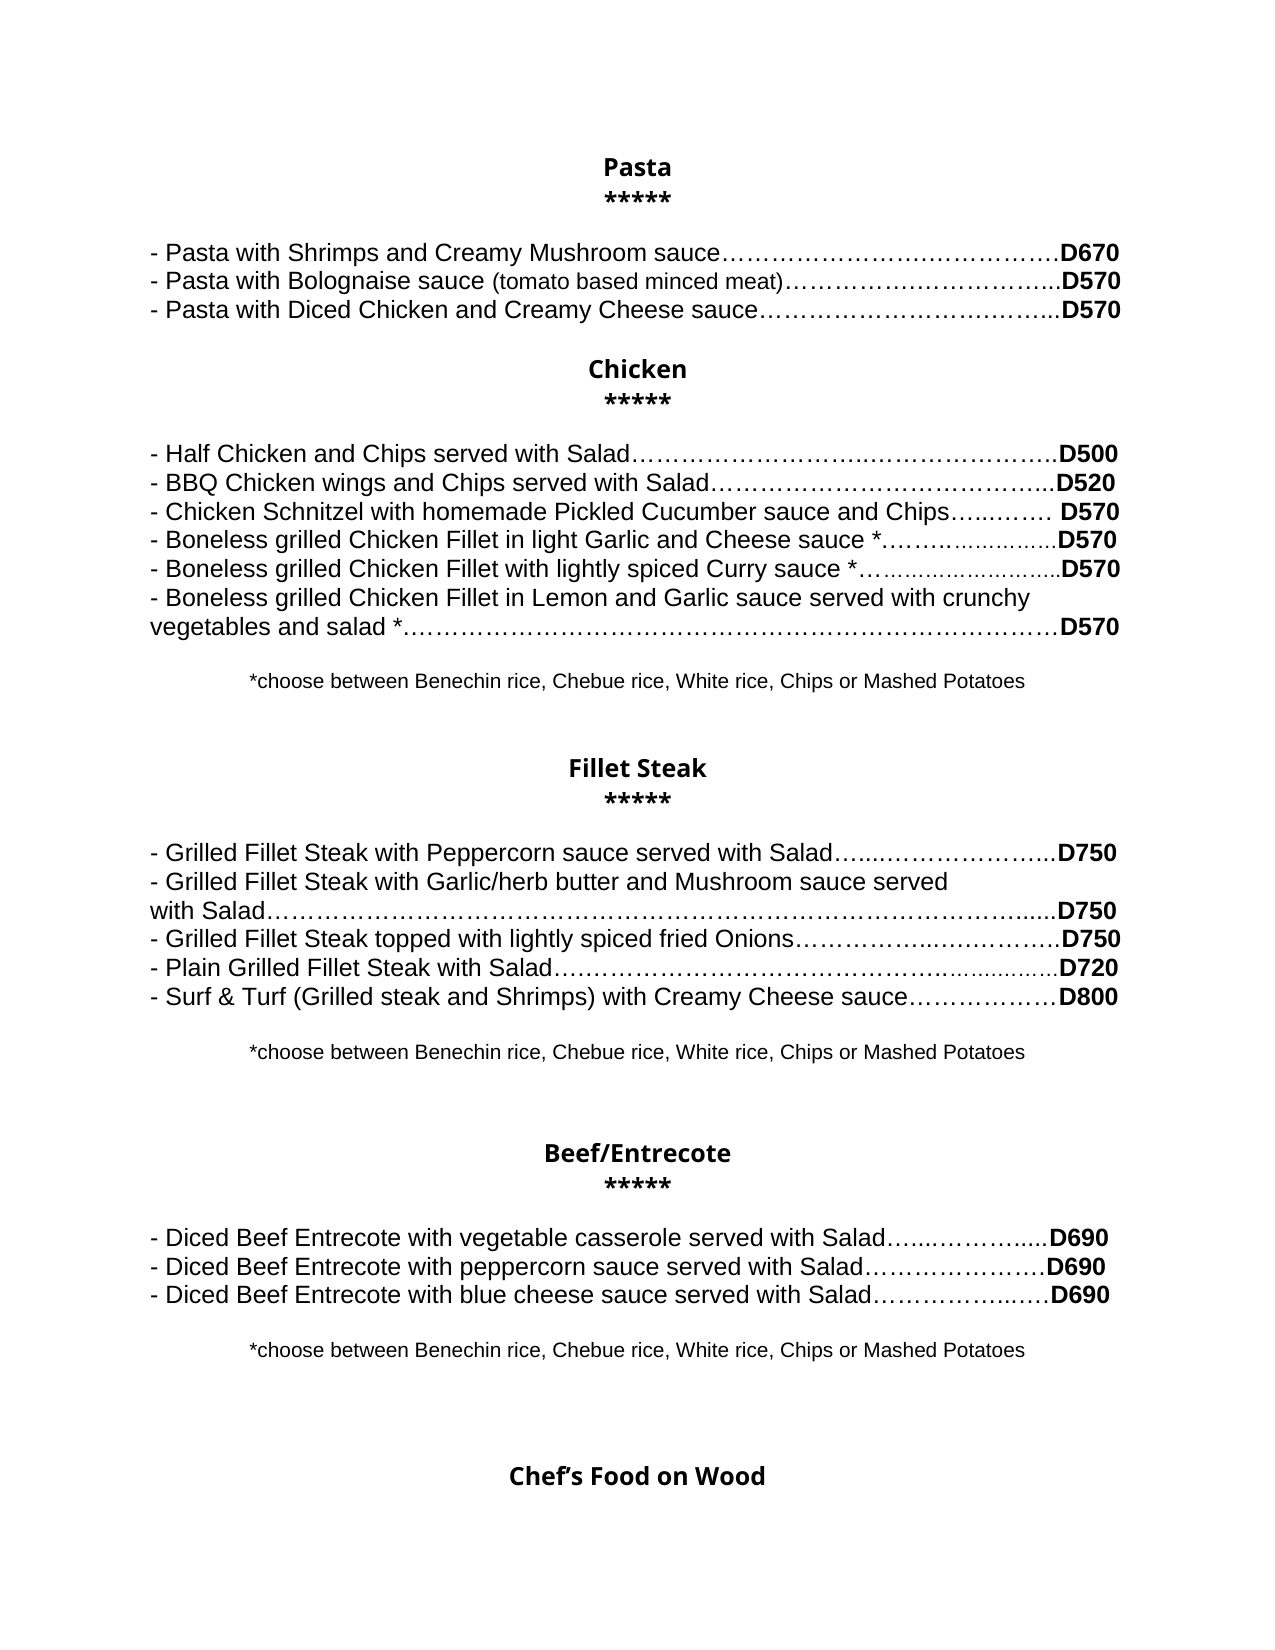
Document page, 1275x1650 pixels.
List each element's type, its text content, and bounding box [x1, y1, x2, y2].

text *choose between Benechin rice, Chebue rice, White rice, Chips or Mashed Potatoes [150, 1338, 1125, 1362]
text - Grilled Fillet Steak with Garlic/herb butter and Mushroom sauce served [150, 867, 1125, 896]
text ***** [150, 785, 1125, 819]
text Chicken [150, 352, 1125, 386]
text Pasta [150, 150, 1125, 184]
text - Grilled Fillet Steak topped with lightly spiced fried Onions……………...….………..D750 [150, 924, 1125, 953]
text - Half Chicken and Chips served with Salad………………………..…………………..D500 [150, 439, 1125, 468]
text - Grilled Fillet Steak with Peppercorn sauce served with Salad…....………………...D750 [150, 838, 1125, 867]
text *choose between Benechin rice, Chebue rice, White rice, Chips or Mashed Potatoes [150, 1039, 1125, 1063]
text - Chicken Schnitzel with homemade Pickled Cucumber sauce and Chips…...……. D570 [150, 497, 1125, 526]
text Fillet Steak [150, 751, 1125, 785]
text - Boneless grilled Chicken Fillet with lightly spiced Curry sauce *………………………..D570 [150, 554, 1125, 583]
text - Surf & Turf (Grilled steak and Shrimps) with Creamy Cheese sauce………………D800 [150, 982, 1125, 1011]
text - Pasta with Shrimps and Creamy Mushroom sauce…………………….…………….D670 [150, 237, 1125, 266]
text - Diced Beef Entrecote with peppercorn sauce served with Salad………………….D690 [150, 1252, 1125, 1280]
text - Plain Grilled Fillet Steak with Salad….……………………………………..…….………D720 [150, 953, 1125, 982]
text *choose between Benechin rice, Chebue rice, White rice, Chips or Mashed Potatoes [150, 669, 1125, 693]
text Chef’s Food on Wood [150, 1459, 1125, 1493]
text ***** [150, 386, 1125, 420]
text ***** [150, 1169, 1125, 1203]
text - Pasta with Diced Chicken and Creamy Cheese sauce……………………….……...D570 [150, 295, 1125, 324]
text with Salad………………………………………………………………………………......D750 [150, 896, 1125, 924]
text - Pasta with Bolognaise sauce (tomato based minced meat)…………….……………...D570 [150, 266, 1125, 295]
text Beef/Entrecote [150, 1135, 1125, 1169]
text - Boneless grilled Chicken Fillet in Lemon and Garlic sauce served with crunchy vegetables and salad *.……………………………………………………………………D570 [150, 583, 1125, 641]
text - Diced Beef Entrecote with blue cheese sauce served with Salad……………...….D690 [150, 1280, 1125, 1309]
text ***** [150, 184, 1125, 218]
text - BBQ Chicken wings and Chips served with Salad…………………………………...D520 [150, 468, 1125, 497]
text - Diced Beef Entrecote with vegetable casserole served with Salad…....……….....D690 [150, 1223, 1125, 1252]
text - Boneless grilled Chicken Fillet in light Garlic and Cheese sauce *.……..……………D570 [150, 526, 1125, 554]
